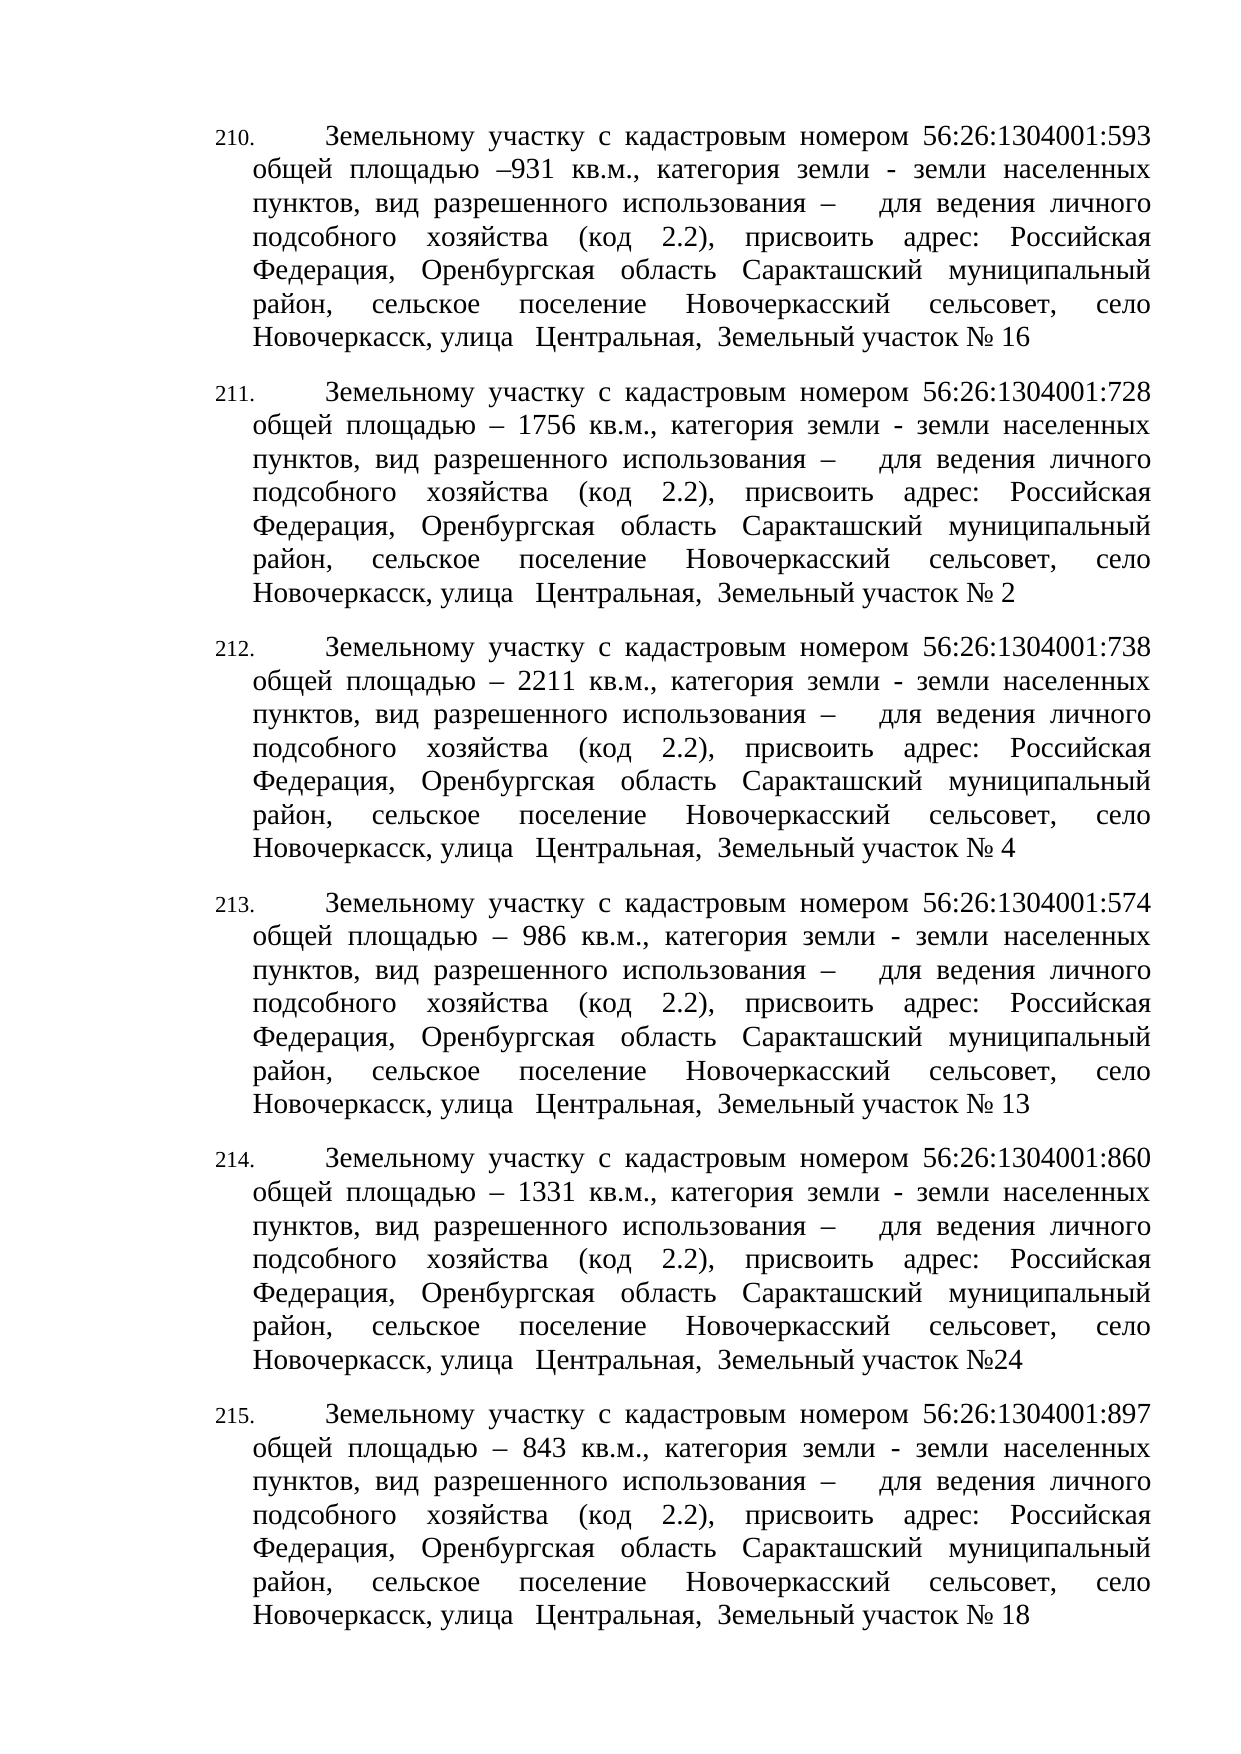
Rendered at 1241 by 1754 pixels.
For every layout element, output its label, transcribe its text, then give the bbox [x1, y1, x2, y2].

list Земельному участку с кадастровым номером 56:26:1304001:897 общей площадью – 843 кв.м., категория земли - земли населенных пунктов, вид разрешенного использования – для ведения личного подсобного хозяйства (код 2.2), присвоить адрес: Российская Федерация, Оренбургская область Саракташский муниципальный район, сельское поселение Новочеркасский сельсовет, село Новочеркасск, улица Центральная, Земельный участок № 18 [215, 1396, 1152, 1631]
list Земельному участку с кадастровым номером 56:26:1304001:738 общей площадью – 2211 кв.м., категория земли - земли населенных пунктов, вид разрешенного использования – для ведения личного подсобного хозяйства (код 2.2), присвоить адрес: Российская Федерация, Оренбургская область Саракташский муниципальный район, сельское поселение Новочеркасский сельсовет, село Новочеркасск, улица Центральная, Земельный участок № 4 [215, 629, 1152, 864]
list Земельному участку с кадастровым номером 56:26:1304001:728 общей площадью – 1756 кв.м., категория земли - земли населенных пунктов, вид разрешенного использования – для ведения личного подсобного хозяйства (код 2.2), присвоить адрес: Российская Федерация, Оренбургская область Саракташский муниципальный район, сельское поселение Новочеркасский сельсовет, село Новочеркасск, улица Центральная, Земельный участок № 2 [215, 374, 1152, 608]
list Земельному участку с кадастровым номером 56:26:1304001:593 общей площадью –931 кв.м., категория земли - земли населенных пунктов, вид разрешенного использования – для ведения личного подсобного хозяйства (код 2.2), присвоить адрес: Российская Федерация, Оренбургская область Саракташский муниципальный район, сельское поселение Новочеркасский сельсовет, село Новочеркасск, улица Центральная, Земельный участок № 16 [215, 118, 1152, 353]
list Земельному участку с кадастровым номером 56:26:1304001:574 общей площадью – 986 кв.м., категория земли - земли населенных пунктов, вид разрешенного использования – для ведения личного подсобного хозяйства (код 2.2), присвоить адрес: Российская Федерация, Оренбургская область Саракташский муниципальный район, сельское поселение Новочеркасский сельсовет, село Новочеркасск, улица Центральная, Земельный участок № 13 [215, 885, 1152, 1120]
list Земельному участку с кадастровым номером 56:26:1304001:860 общей площадью – 1331 кв.м., категория земли - земли населенных пунктов, вид разрешенного использования – для ведения личного подсобного хозяйства (код 2.2), присвоить адрес: Российская Федерация, Оренбургская область Саракташский муниципальный район, сельское поселение Новочеркасский сельсовет, село Новочеркасск, улица Центральная, Земельный участок №24 [215, 1141, 1152, 1375]
